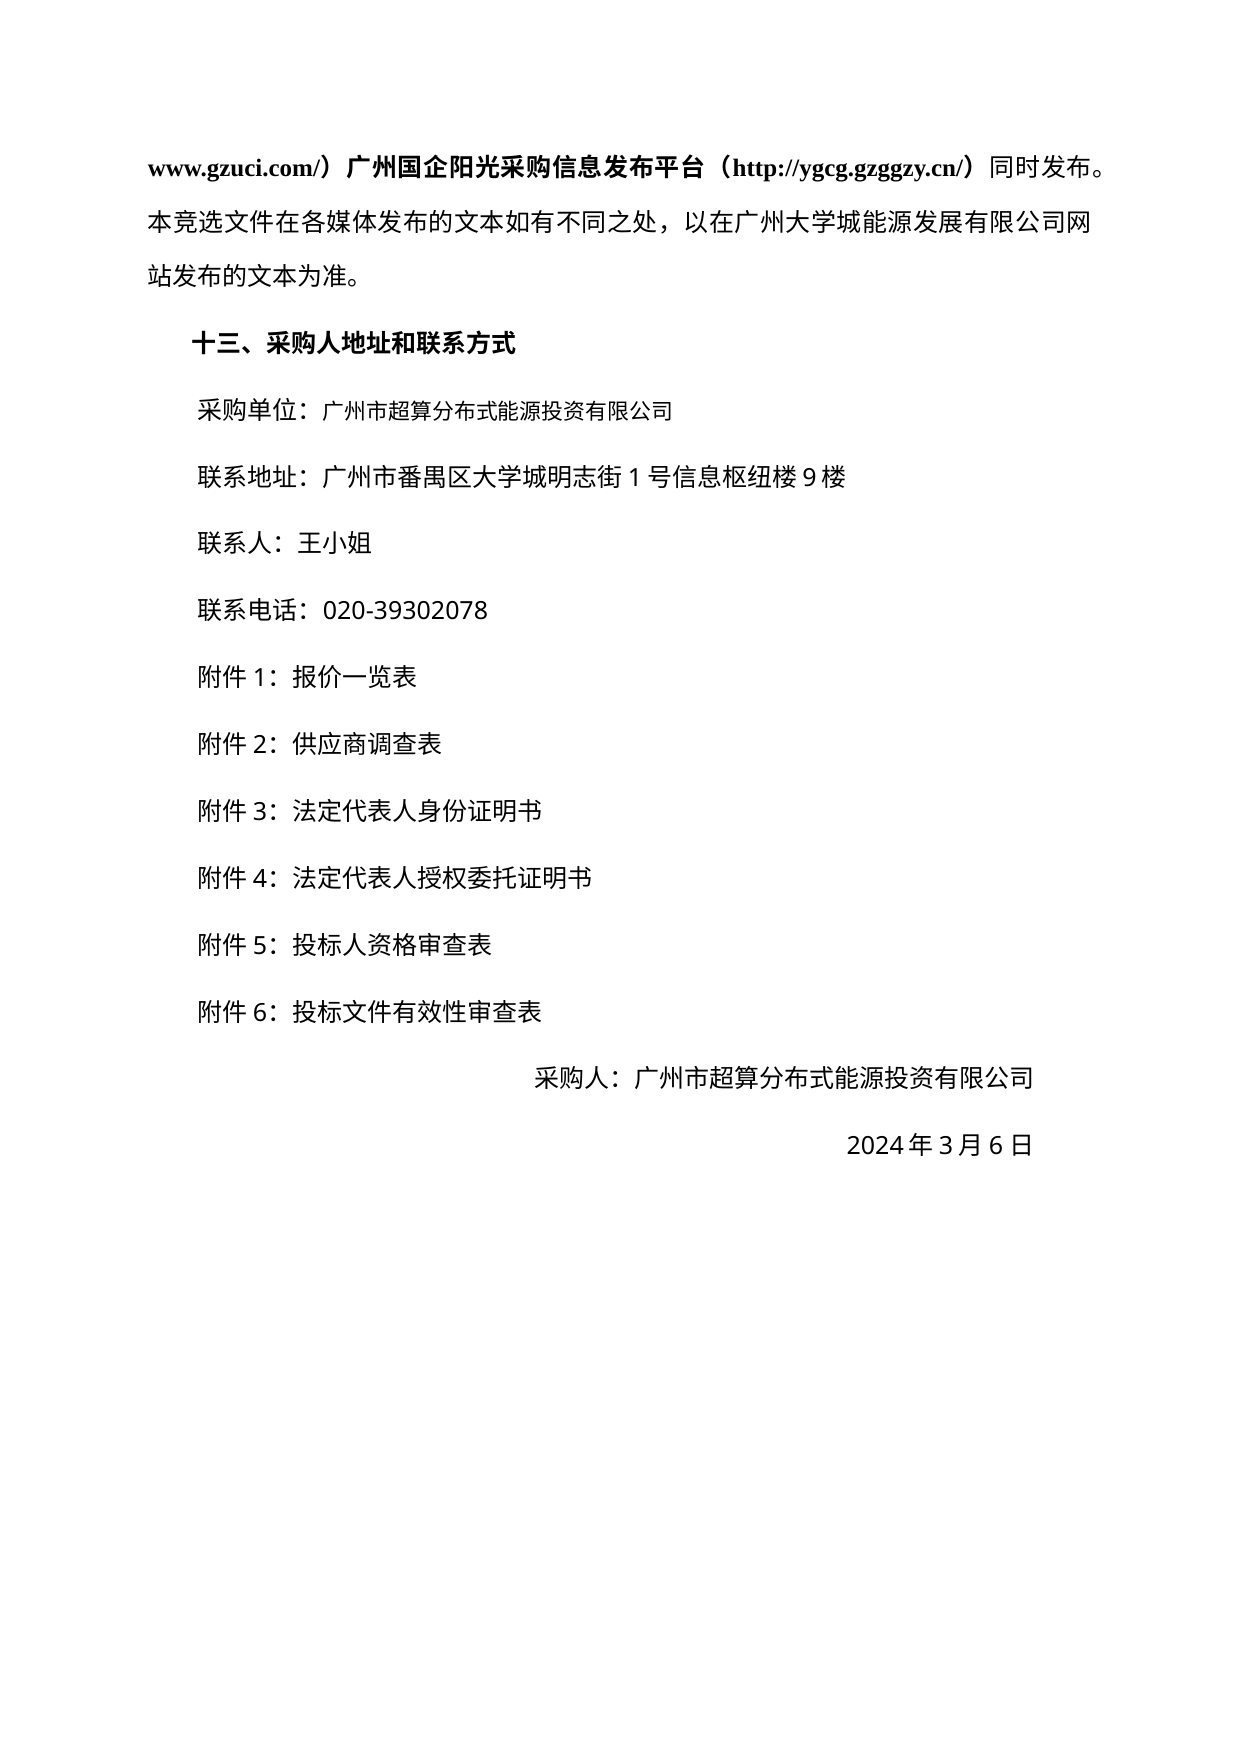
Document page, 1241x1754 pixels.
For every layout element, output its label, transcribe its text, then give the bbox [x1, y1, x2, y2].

text 附件3：法定代表人身份证明书 [148, 791, 1092, 828]
text 附件5：投标人资格审查表 [148, 925, 1092, 961]
text 联系地址：广州市番禺区大学城明志街1号信息枢纽楼9楼 [148, 457, 1092, 493]
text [148, 148, 1092, 293]
text 附件2：供应商调查表 [148, 724, 1092, 761]
text 联系人：王小姐 [148, 524, 1092, 560]
text 附件1：报价一览表 [148, 658, 1092, 694]
text 联系电话：020-39302078 [148, 591, 1092, 627]
text 采购人：广州市超算分布式能源投资有限公司 [148, 1059, 1034, 1095]
text 十三、采购人地址和联系方式 [191, 323, 1092, 359]
text 2024年3月 6 日 [148, 1126, 1034, 1162]
text 附件4：法定代表人授权委托证明书 [148, 858, 1092, 894]
text 采购单位：广州市超算分布式能源投资有限公司 [148, 390, 1092, 426]
text 附件6：投标文件有效性审查表 [148, 992, 1092, 1028]
